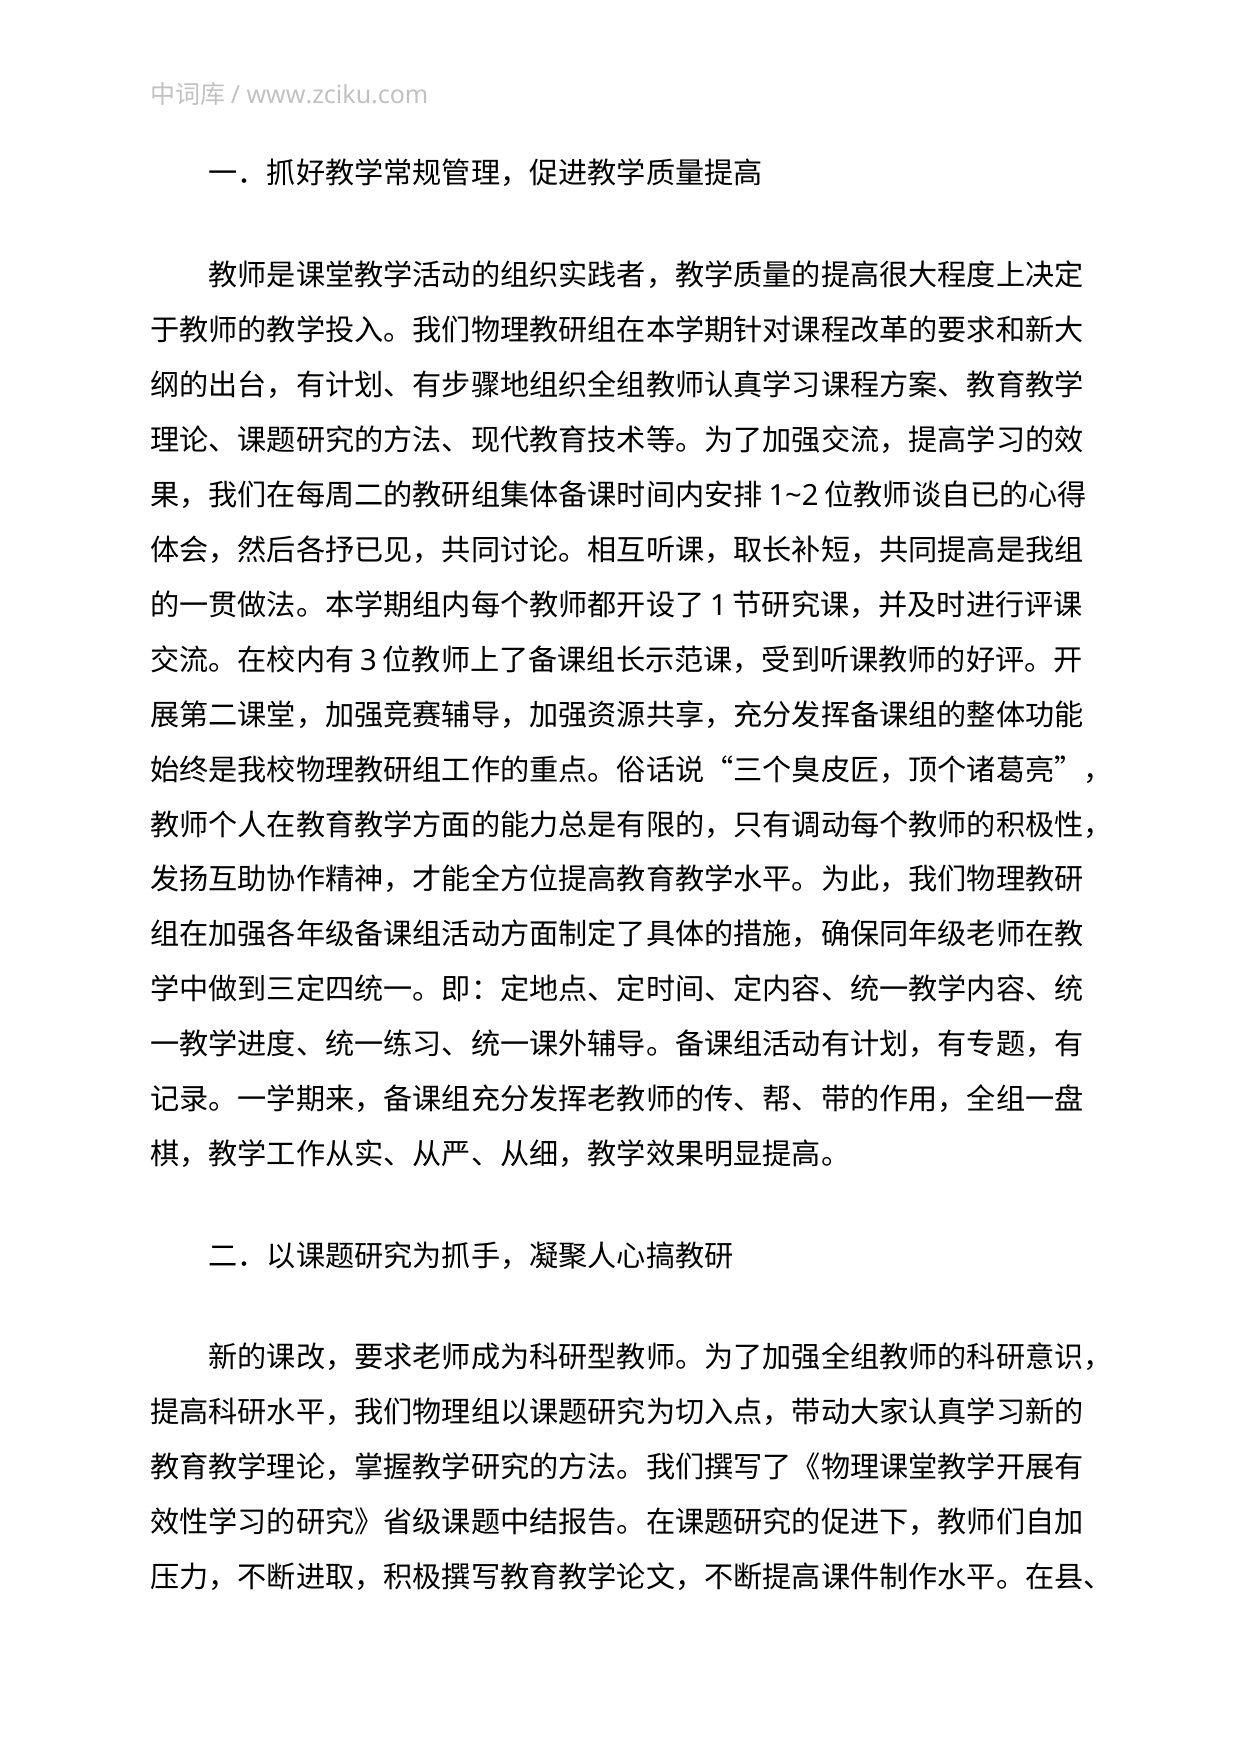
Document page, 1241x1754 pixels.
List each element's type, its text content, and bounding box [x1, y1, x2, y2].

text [150, 1334, 1090, 1596]
text 一．抓好教学常规管理，促进教学质量提高 [150, 150, 1090, 192]
text 教师是课堂教学活动的组织实践者，教学质量的提高很大程度上决定于教师的教学投入。我们物理教研组在本学期针对课程改革的要求和新大纲的出台，有计划、有步骤地组织全组教师认真学习课程方案、教育教学理论、课题研究的方法、现代教育技术等。为了加强交流，提高学习的效果，我们在每周二的教研组集体备课时间内安排1~2位教师谈自已的心得体会，然后各抒已见，共同讨论。相互听课，取长补短，共同提高是我组的一贯做法。本学期组内每个教师都开设了1节研究课，并及时进行评课交流。在校内有3位教师上了备课组长示范课，受到听课教师的好评。开展第二课堂，加强竞赛辅导，加强资源共享，充分发挥备课组的整体功能始终是我校物理教研组工作的重点。俗话说“三个臭皮匠，顶个诸葛亮”，教师个人在教育教学方面的能力总是有限的，只有调动每个教师的积极性，发扬互助协作精神，才能全方位提高教育教学水平。为此，我们物理教研组在加强各年级备课组活动方面制定了具体的措施，确保同年级老师在教学中做到三定四统一。即：定地点、定时间、定内容、统一教学内容、统一教学进度、统一练习、统一课外辅导。备课组活动有计划，有专题，有记录。一学期来，备课组充分发挥老教师的传、帮、带的作用，全组一盘棋，教学工作从实、从严、从细，教学效果明显提高。 [150, 252, 1090, 1173]
text 二．以课题研究为抓手，凝聚人心搞教研 [150, 1232, 1090, 1274]
